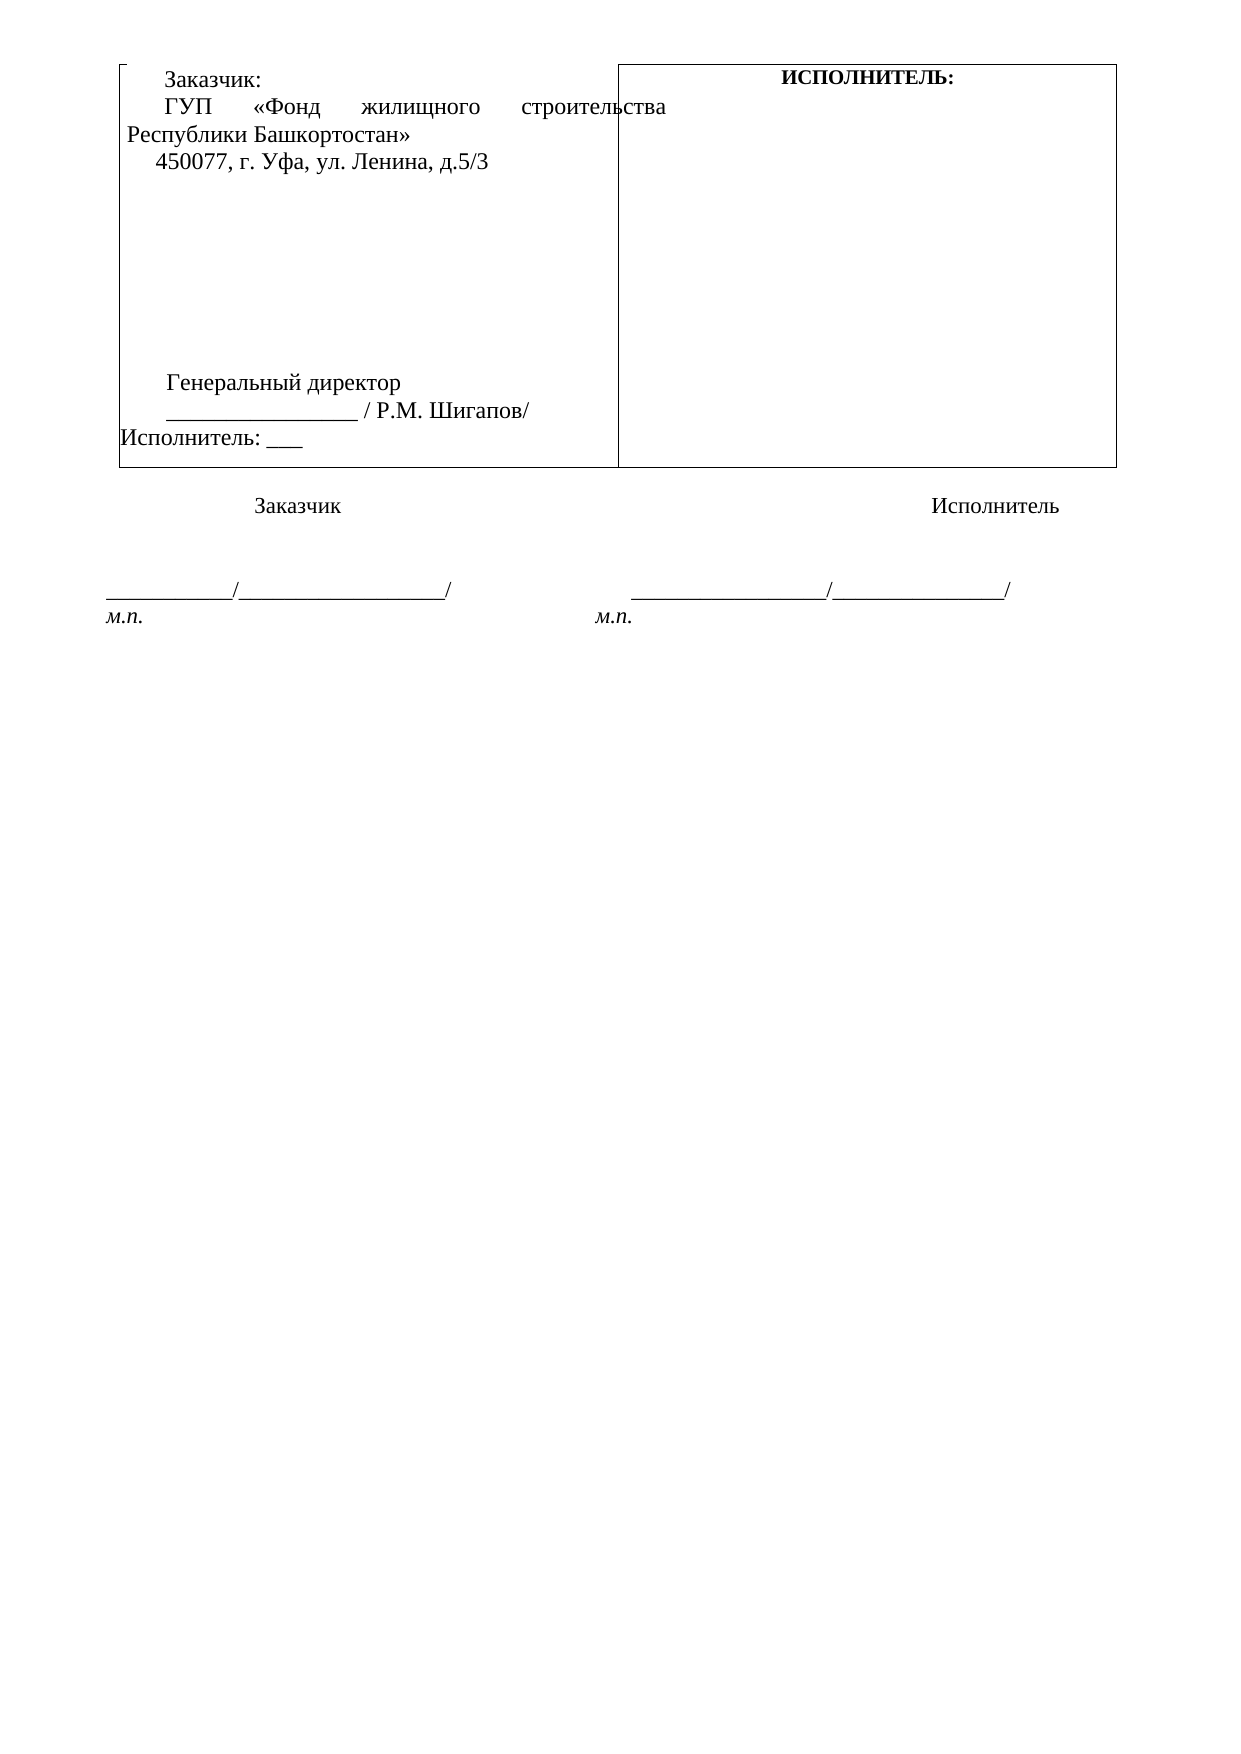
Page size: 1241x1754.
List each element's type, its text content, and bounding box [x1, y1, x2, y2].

text м.п. м.п. [106, 602, 1201, 628]
text ___________/__________________/ _________________/_______________/ [106, 576, 1201, 602]
text Заказчик Исполнитель [254, 492, 1201, 518]
